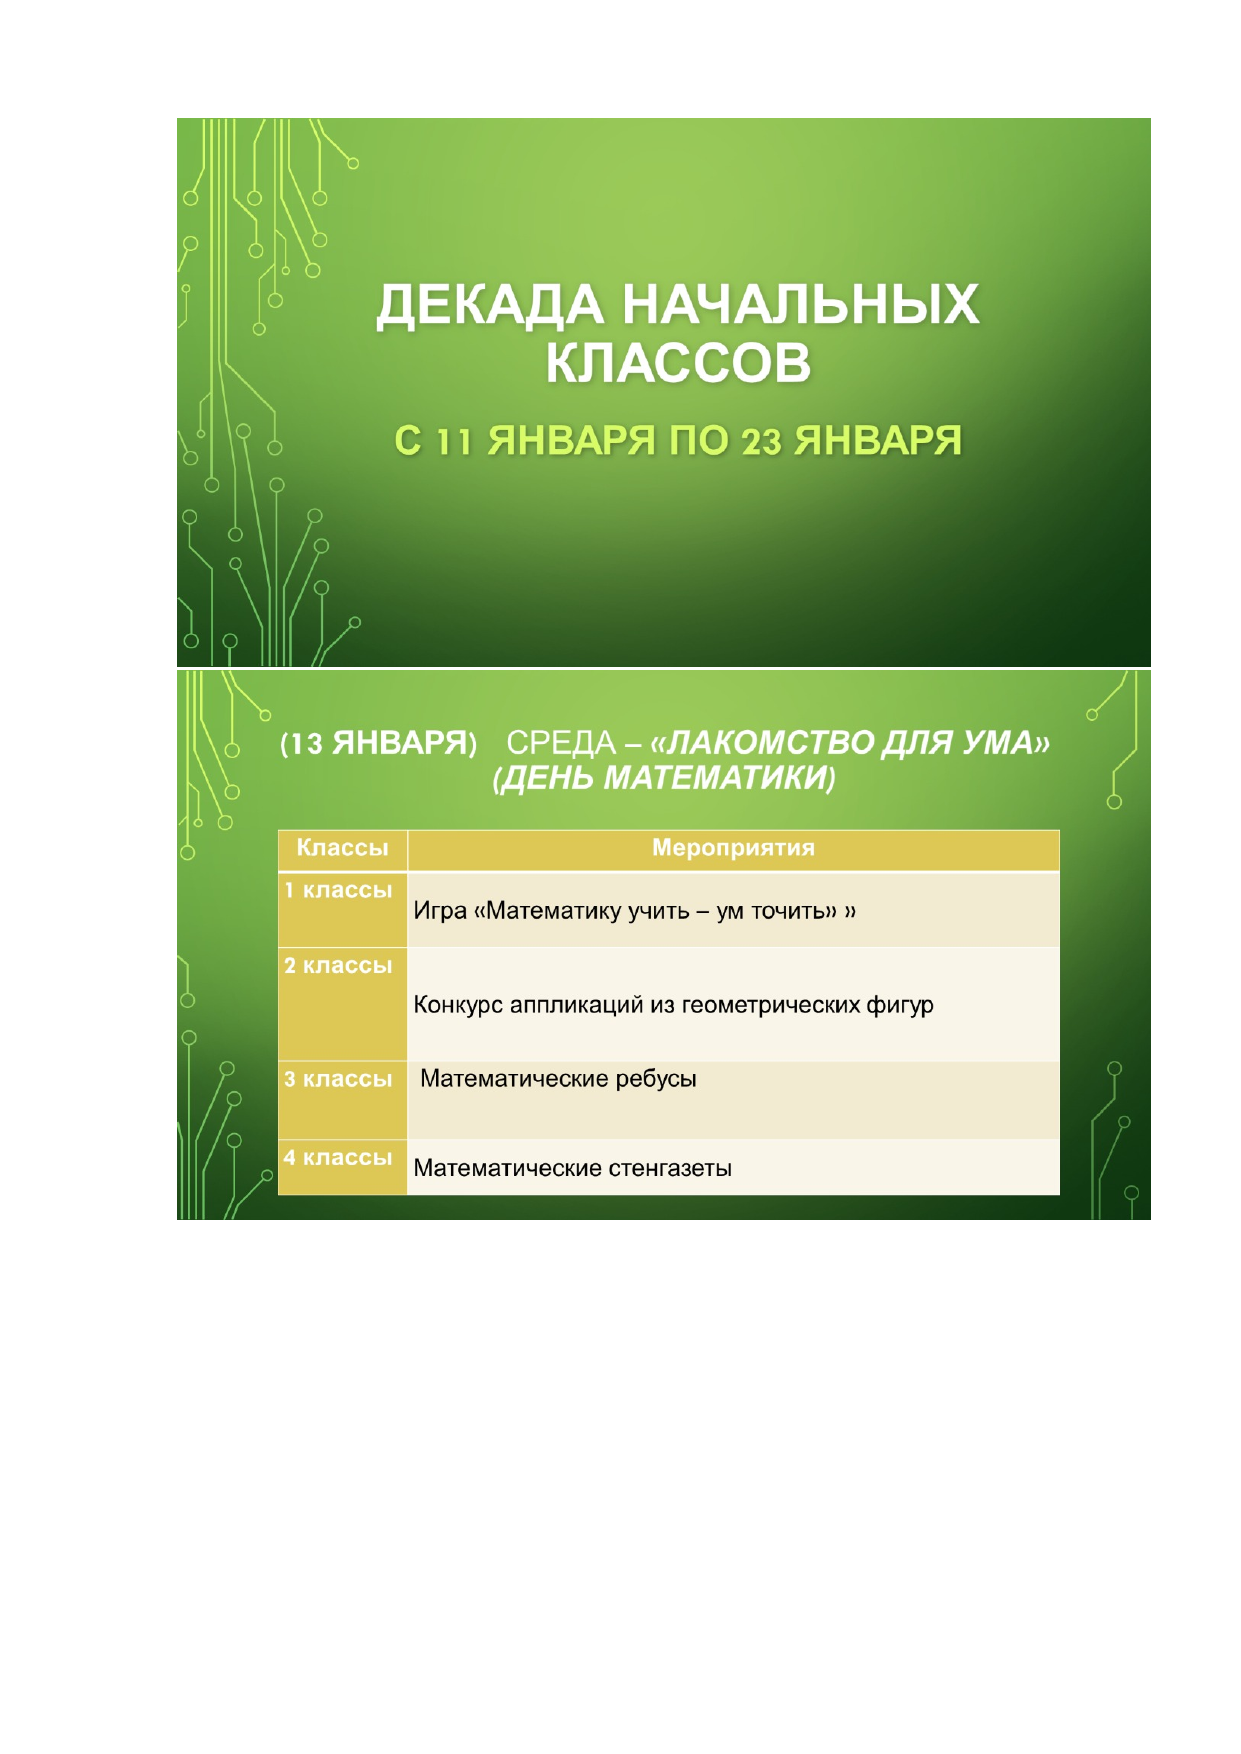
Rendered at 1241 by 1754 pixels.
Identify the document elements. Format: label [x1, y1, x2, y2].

picture [177, 670, 1151, 1220]
picture [177, 118, 1151, 667]
